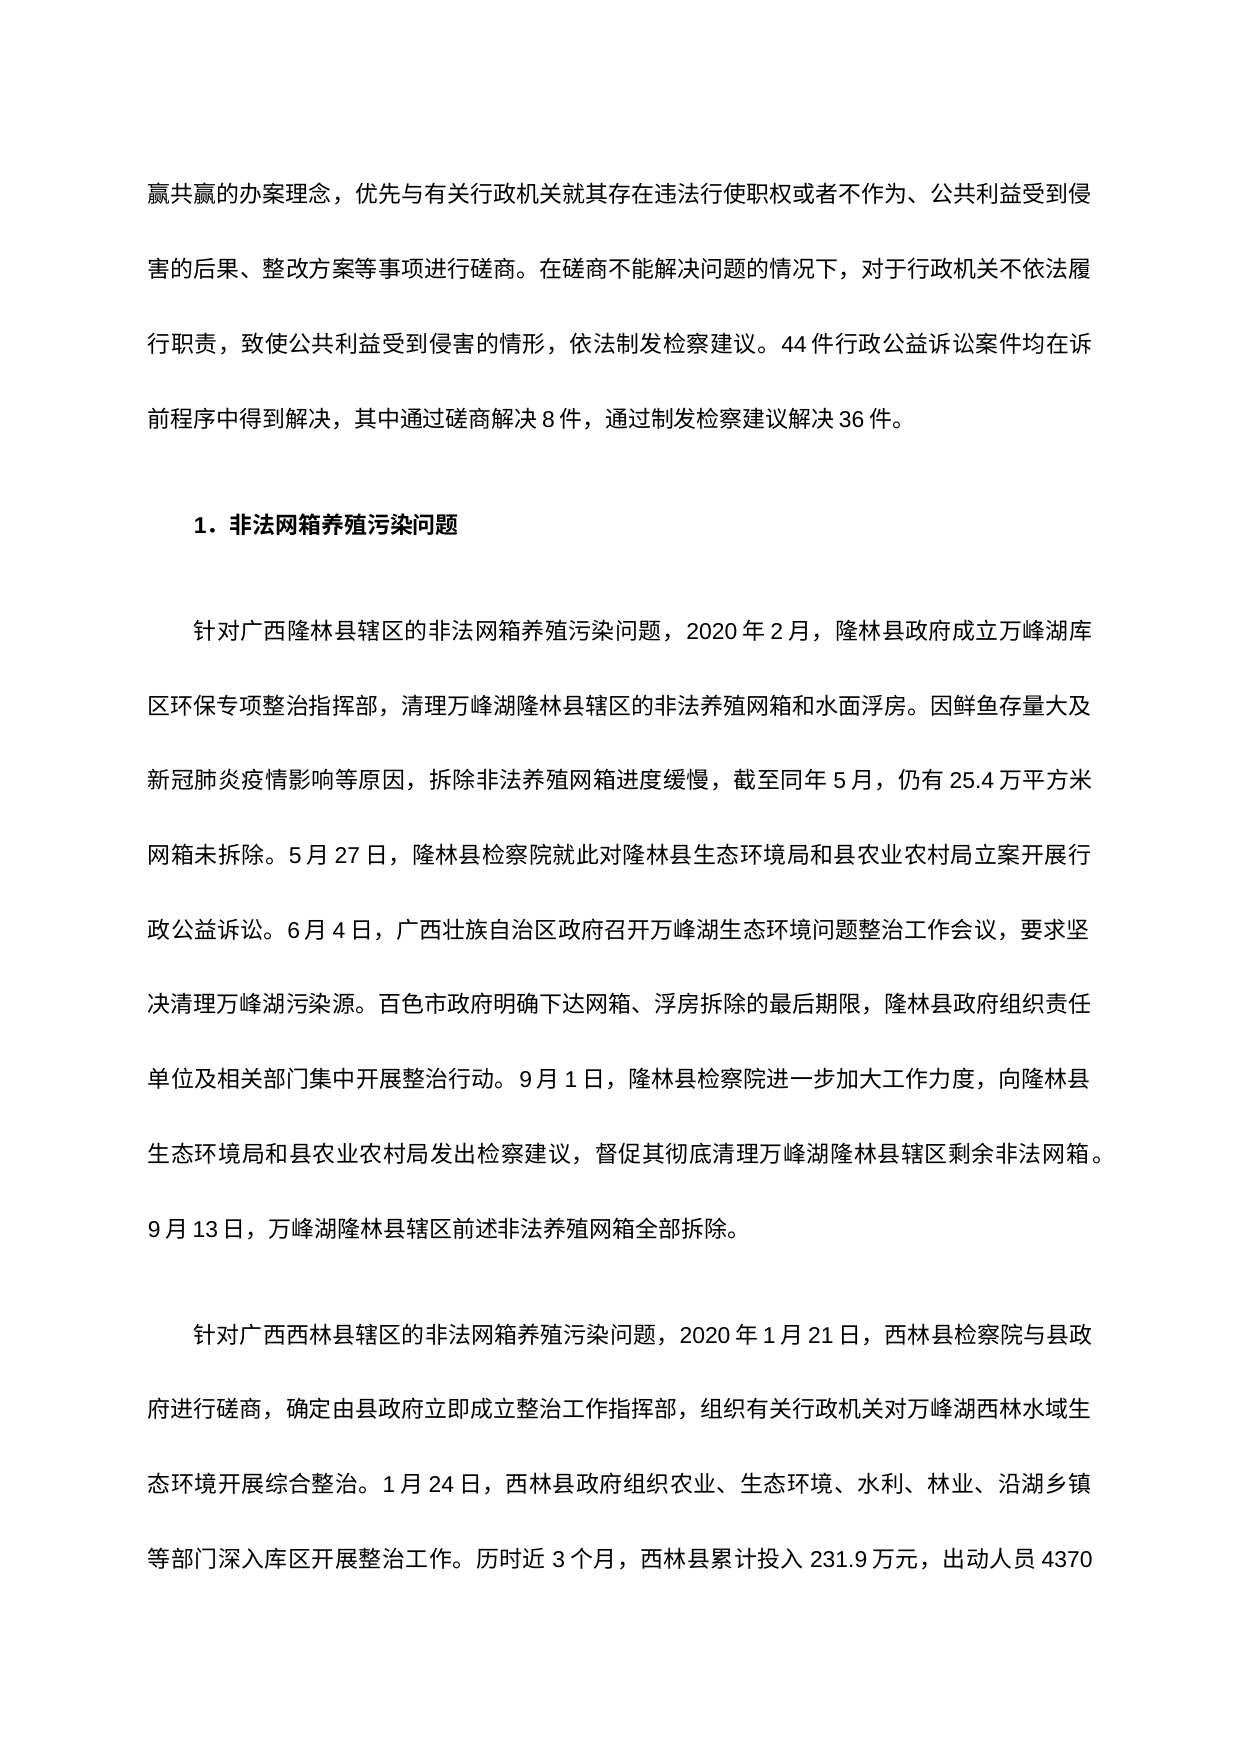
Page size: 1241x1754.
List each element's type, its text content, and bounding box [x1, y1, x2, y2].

text 针对广西隆林县辖区的非法网箱养殖污染问题，2020年2月，隆林县政府成立万峰湖库区环保专项整治指挥部，清理万峰湖隆林县辖区的非法养殖网箱和水面浮房。因鲜鱼存量大及新冠肺炎疫情影响等原因，拆除非法养殖网箱进度缓慢，截至同年5月，仍有25.4万平方米网箱未拆除。5月27日，隆林县检察院就此对隆林县生态环境局和县农业农村局立案开展行政公益诉讼。6月4日，广西壮族自治区政府召开万峰湖生态环境问题整治工作会议，要求坚决清理万峰湖污染源。百色市政府明确下达网箱、浮房拆除的最后期限，隆林县政府组织责任单位及相关部门集中开展整治行动。9月1日，隆林县检察院进一步加大工作力度，向隆林县生态环境局和县农业农村局发出检察建议，督促其彻底清理万峰湖隆林县辖区剩余非法网箱。9月13日，万峰湖隆林县辖区前述非法养殖网箱全部拆除。 [148, 597, 1092, 1259]
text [148, 1301, 1092, 1590]
text 1．非法网箱养殖污染问题 [148, 491, 1092, 556]
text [148, 161, 1092, 449]
